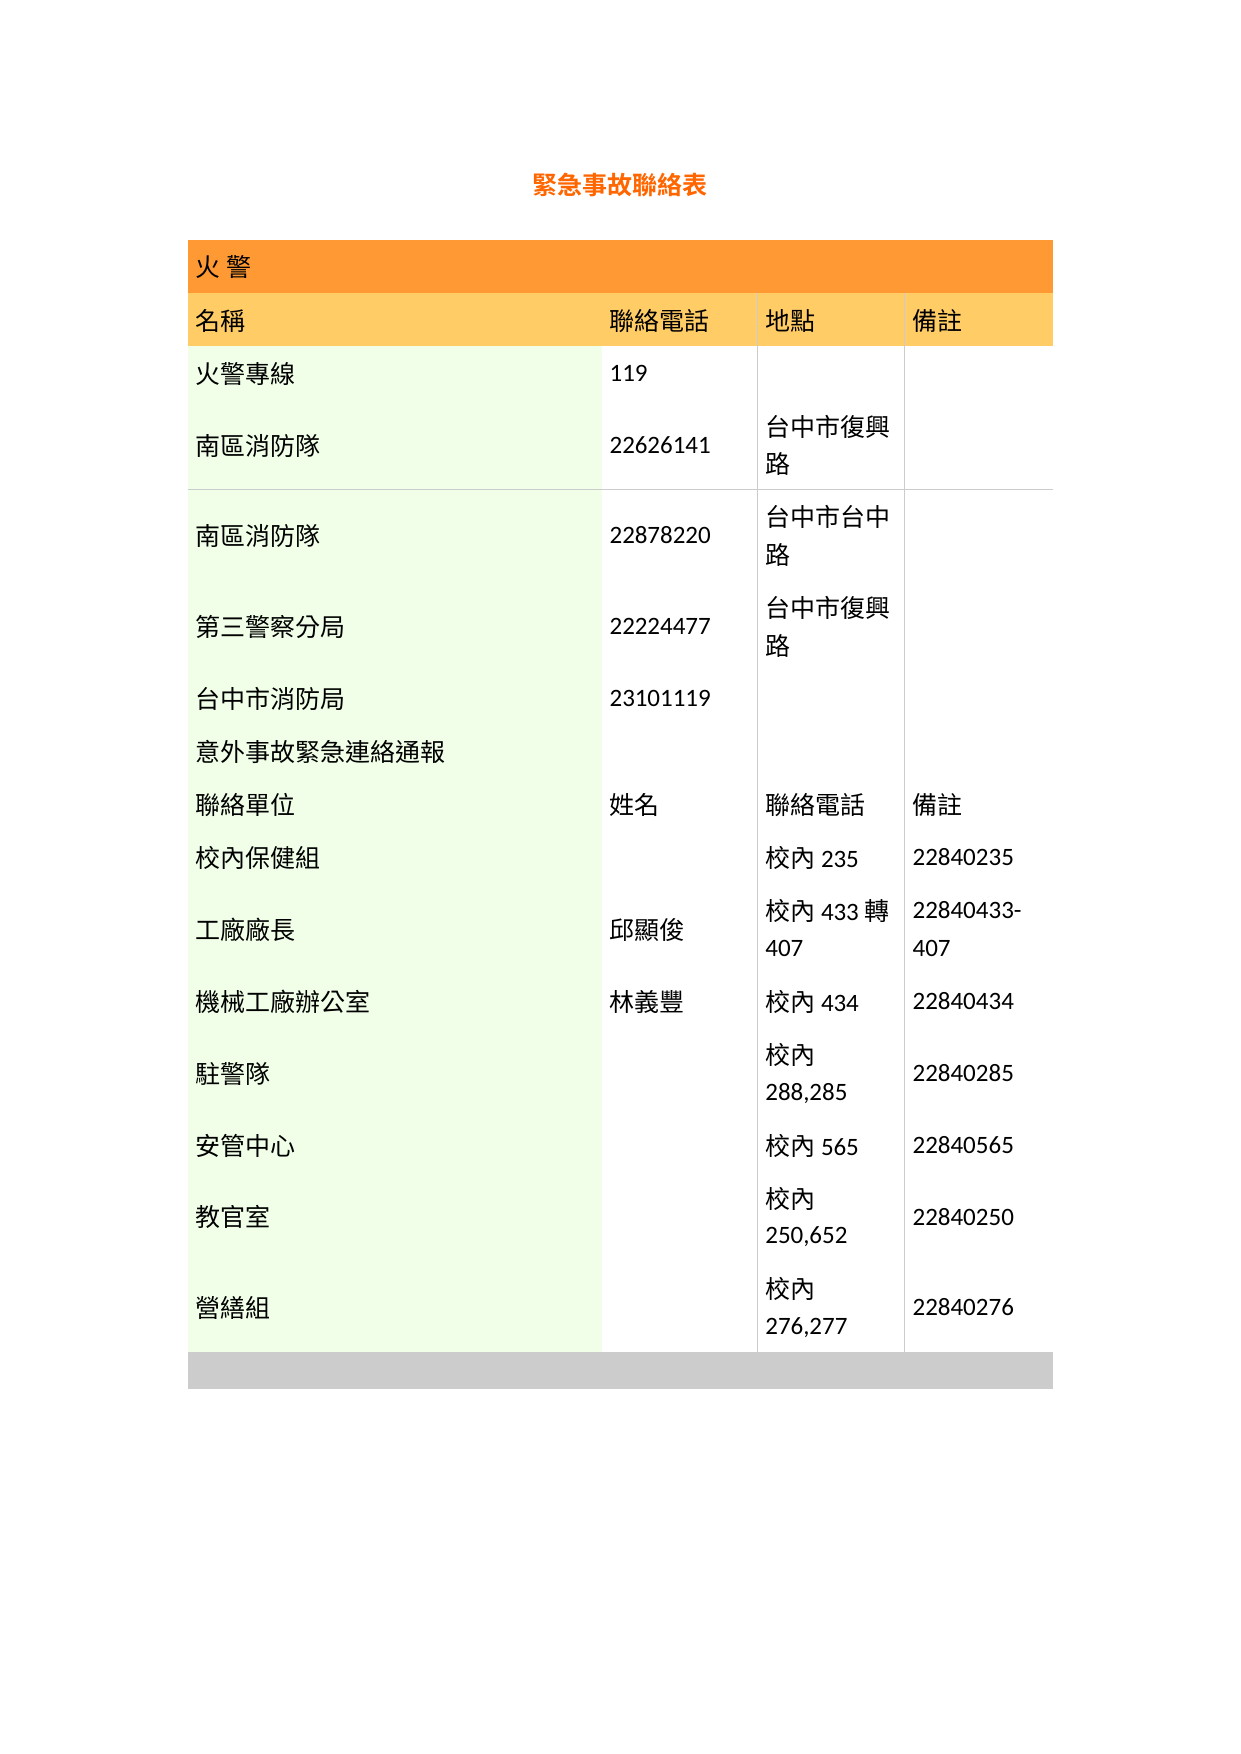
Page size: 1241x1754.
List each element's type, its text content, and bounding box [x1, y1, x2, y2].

text 緊急事故聯絡表 [187, 164, 1053, 202]
table_header [188, 293, 1053, 1389]
